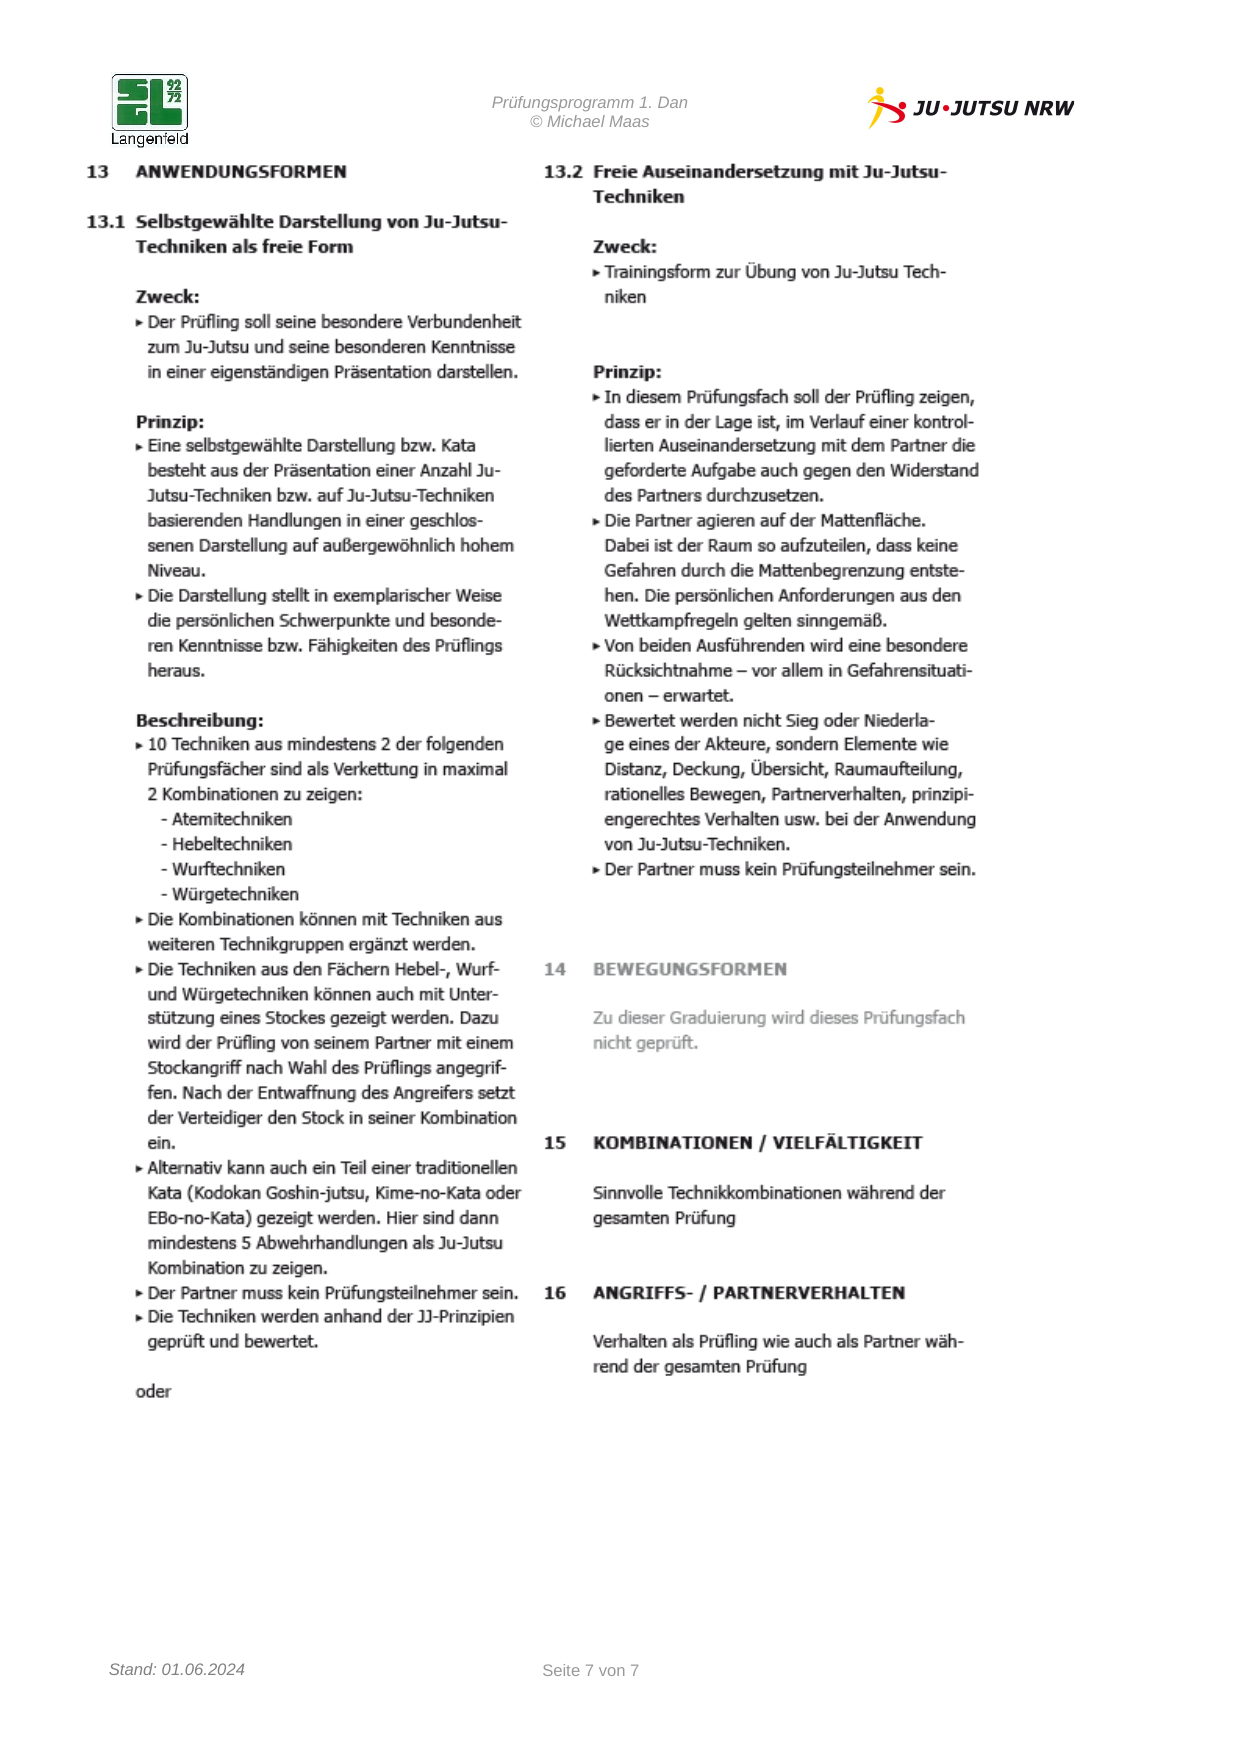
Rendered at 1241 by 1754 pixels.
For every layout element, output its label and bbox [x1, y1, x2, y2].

picture [75, 150, 999, 1426]
picture [867, 87, 1075, 130]
picture [110, 72, 189, 148]
